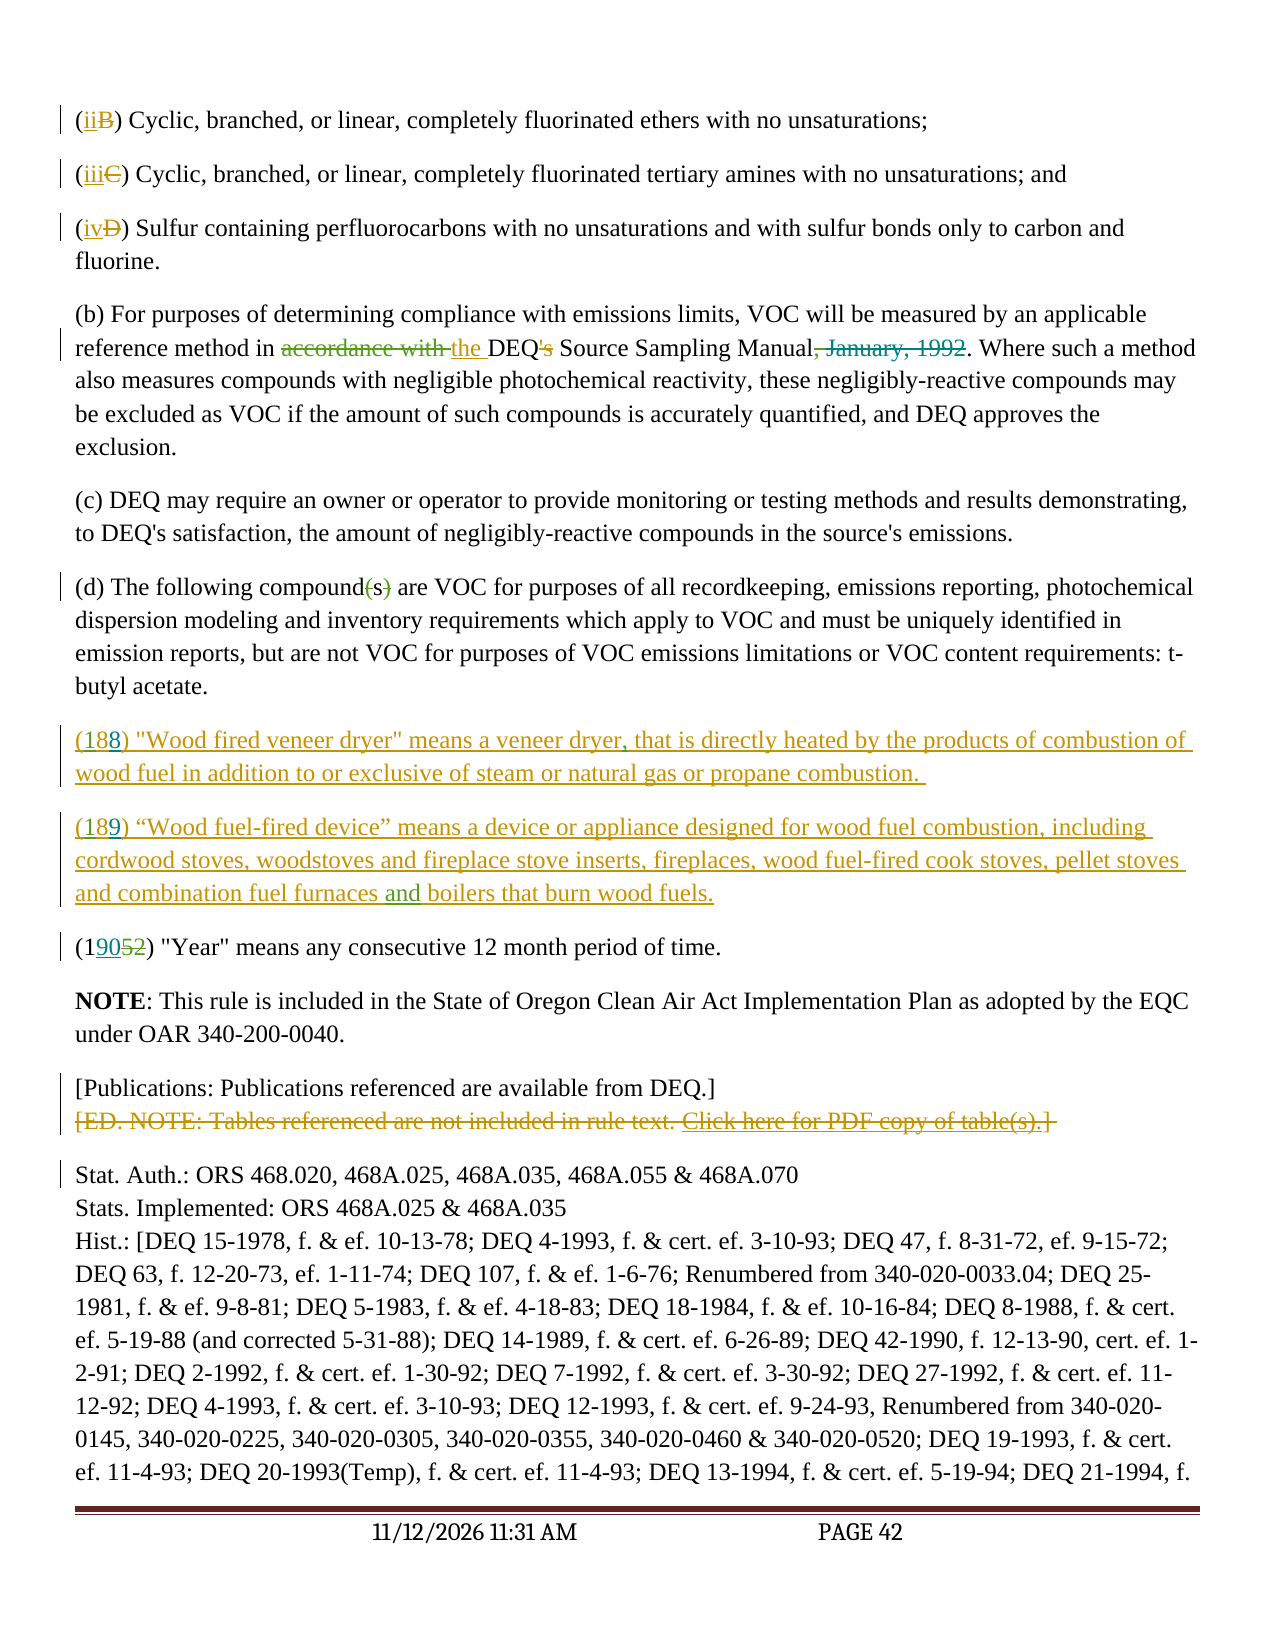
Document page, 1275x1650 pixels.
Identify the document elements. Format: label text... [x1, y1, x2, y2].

text () Cyclic, branched, or linear, completely fluorinated tertiary amines with no unsaturations; and [75, 159, 1200, 188]
text (d) The following compounds are VOC for purposes of all recordkeeping, emissions reporting, photochemical dispersion modeling and inventory requirements which apply to VOC and must be uniquely identified in emission reports, but are not VOC for purposes of VOC emissions limitations or VOC content requirements: t-butyl acetate. [75, 572, 1200, 700]
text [75, 1160, 1200, 1486]
text (b) For purposes of determining compliance with emissions limits, VOC will be measured by an applicable reference method in DEQ Source Sampling Manual. Where such a method also measures compounds with negligible photochemical reactivity, these negligibly-reactive compounds may be excluded as VOC if the amount of such compounds is accurately quantified, and DEQ approves the exclusion. [75, 299, 1200, 460]
text (c) DEQ may require an owner or operator to provide monitoring or testing methods and results demonstrating, to DEQ's satisfaction, the amount of negligibly-reactive compounds in the source's emissions. [75, 486, 1200, 547]
text () Sulfur containing perfluorocarbons with no unsaturations and with sulfur bonds only to carbon and fluorine. [75, 213, 1200, 274]
text [Publications: Publications referenced are available from DEQ.] [75, 1073, 1200, 1134]
text (1) "Year" means any consecutive 12 month period of time. [75, 932, 1200, 961]
text NOTE: This rule is included in the State of Oregon Clean Air Act Implementation Plan as adopted by the EQC under OAR 340-200-0040. [75, 986, 1200, 1048]
text () Cyclic, branched, or linear, completely fluorinated ethers with no unsaturations; [75, 105, 1200, 134]
